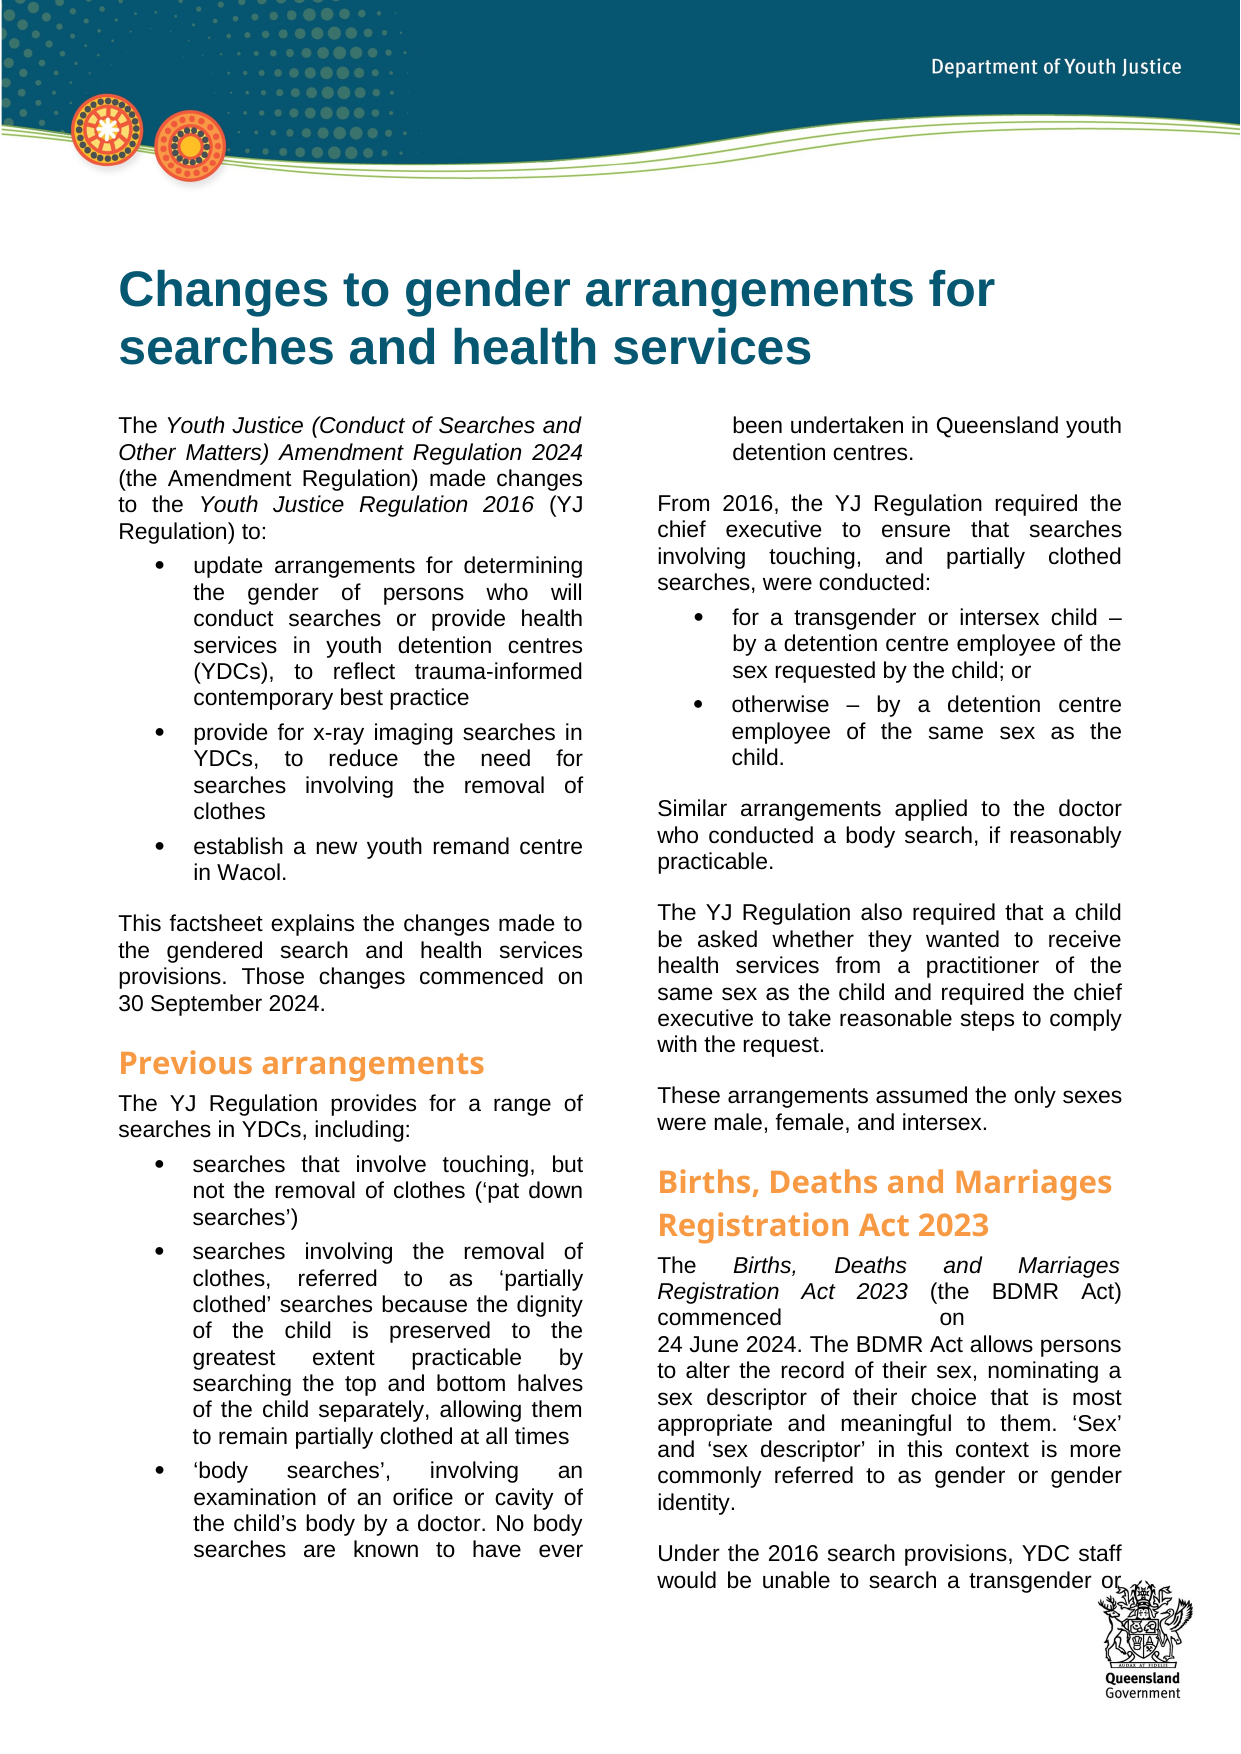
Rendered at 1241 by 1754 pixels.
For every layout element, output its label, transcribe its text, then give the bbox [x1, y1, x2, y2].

picture [19, 110, 27, 116]
picture [333, 47, 346, 59]
picture [372, 110, 379, 117]
subtitle Changes to gender arrangements for searches and health services [118, 260, 1122, 375]
picture [18, 20, 28, 30]
picture [32, 31, 39, 38]
picture [251, 14, 258, 20]
picture [321, 8, 333, 20]
picture [1106, 59, 1115, 73]
picture [345, 27, 357, 39]
picture [318, 128, 329, 138]
picture [345, 147, 357, 159]
picture [1009, 63, 1018, 74]
picture [337, 107, 349, 120]
picture [1065, 59, 1075, 73]
picture [933, 58, 954, 73]
picture [290, 108, 298, 117]
picture [956, 63, 965, 77]
picture [1130, 63, 1138, 74]
picture [46, 40, 53, 48]
picture [340, 9, 350, 19]
picture [358, 10, 365, 17]
picture [373, 89, 380, 96]
picture [18, 89, 26, 97]
picture [312, 147, 323, 158]
picture [270, 12, 278, 20]
picture [262, 31, 269, 38]
picture [334, 127, 346, 139]
picture [1099, 61, 1104, 74]
picture [55, 0, 64, 6]
text Similar arrangements applied to the doctor who conducted a body search, if reasonably practicable. [657, 795, 1122, 874]
picture [1, 79, 11, 87]
picture [279, 148, 287, 156]
picture [368, 48, 377, 57]
picture [353, 108, 364, 119]
list establish a new youth remand centre in Wacol. [156, 833, 583, 885]
list provide for x-ray imaging searches in YDCs, to reduce the need for searches involving the removal of clothes [156, 719, 583, 824]
picture [302, 129, 311, 138]
picture [42, 13, 51, 21]
picture [24, 49, 32, 58]
picture [295, 29, 305, 39]
picture [4, 9, 15, 21]
picture [10, 39, 19, 48]
picture [355, 88, 366, 98]
picture [1032, 60, 1038, 74]
subtitle Previous arrangements [118, 1041, 583, 1083]
picture [296, 147, 305, 157]
picture [338, 86, 350, 99]
list update arrangements for determining the gender of persons who will conduct searches or provide health services in youth detention centres (YDCs), to reflect trauma-informed contemporary best practice [156, 552, 583, 711]
picture [286, 129, 293, 136]
text This factsheet explains the changes made to the gendered search and health services provisions. Those changes commenced on 30 September 2024. [118, 910, 583, 1016]
text From 2016, the YJ Regulation required the chief executive to ensure that searches involving touching, and partially clothed searches, were conducted: [657, 490, 1122, 596]
picture [994, 63, 1007, 74]
picture [305, 108, 315, 118]
picture [1088, 63, 1096, 74]
picture [967, 63, 975, 74]
picture [1173, 63, 1181, 74]
picture [287, 10, 296, 20]
picture [317, 47, 329, 58]
picture [286, 49, 294, 57]
picture [1, 98, 11, 107]
picture [276, 89, 283, 96]
picture [354, 68, 364, 77]
picture [320, 67, 333, 79]
text These arrangements assumed the only sexes were male, female, and intersex. [657, 1082, 1122, 1135]
picture [1044, 59, 1060, 74]
picture [302, 48, 311, 58]
list searches involving the removal of clothes, referred to as ‘partially clothed’ searches because the dignity of the child is preserved to the greatest extent practicable by searching the top and bottom halves of the child separately, allowing them to remain partially clothed at all times [155, 1238, 583, 1449]
list for a transgender or intersex child – by a detention centre employee of the sex requested by the child; or [694, 604, 1122, 683]
picture [321, 107, 332, 119]
picture [364, 29, 372, 37]
picture [311, 27, 324, 39]
subtitle Births, Deaths and Marriages Registration Act 2023 [657, 1160, 1122, 1245]
picture [19, 69, 27, 77]
list ‘body searches’, involving an examination of an orifice or cavity of the child’s body by a doctor. No body searches are known to have ever been undertaken in Queensland youth detention centres. [156, 1457, 583, 1563]
picture [1141, 63, 1148, 73]
picture [372, 70, 379, 76]
text The YJ Regulation also required that a child be asked whether they wanted to receive health services from a practitioner of the same sex as the child and required the chief executive to take reasonable steps to comply with the request. [657, 899, 1122, 1057]
text The Births, Deaths and Marriages Registration Act 2023 (the BDMR Act) commenced on 24 June 2024. The BDMR Act allows persons to alter the record of their sex, nominating a sex descriptor of their choice that is most appropriate and meaningful to them. ‘Sex’ and ‘sex descriptor’ in this context is more commonly referred to as gender or gender identity. [657, 1252, 1122, 1515]
picture [979, 60, 991, 74]
picture [306, 87, 317, 98]
text The YJ Regulation provides for a range of searches in YDCs, including: [118, 1090, 583, 1142]
list ‘body searches’, involving an examination of an orifice or cavity of the child’s body by a doctor. No body searches are known to have ever been undertaken in Queensland youth detention centres. [694, 412, 1122, 465]
picture [1, 94, 1240, 1751]
picture [1021, 63, 1029, 73]
picture [1076, 63, 1085, 74]
picture [275, 69, 282, 77]
picture [291, 88, 300, 97]
picture [4, 58, 14, 67]
picture [350, 127, 362, 139]
picture [1163, 63, 1170, 74]
picture [385, 130, 393, 136]
picture [304, 8, 315, 21]
picture [328, 27, 341, 39]
picture [28, 2, 39, 13]
text The Youth Justice (Conduct of Searches and Other Matters) Amendment Regulation 2024 (the Amendment Regulation) made changes to the Youth Justice Regulation 2016 (YJ Regulation) to: [118, 412, 583, 544]
picture [1150, 60, 1155, 74]
picture [337, 66, 349, 80]
picture [289, 68, 299, 77]
list otherwise – by a detention centre employee of the same sex as the child. [694, 691, 1122, 770]
picture [305, 67, 316, 78]
picture [270, 50, 277, 56]
picture [328, 146, 340, 159]
list searches that involve touching, but not the removal of clothes (‘pat down searches’) [155, 1151, 583, 1230]
picture [1122, 59, 1126, 76]
picture [322, 87, 334, 99]
picture [1, 28, 7, 39]
picture [368, 128, 378, 138]
picture [363, 148, 373, 158]
picture [350, 47, 362, 59]
picture [279, 30, 287, 38]
